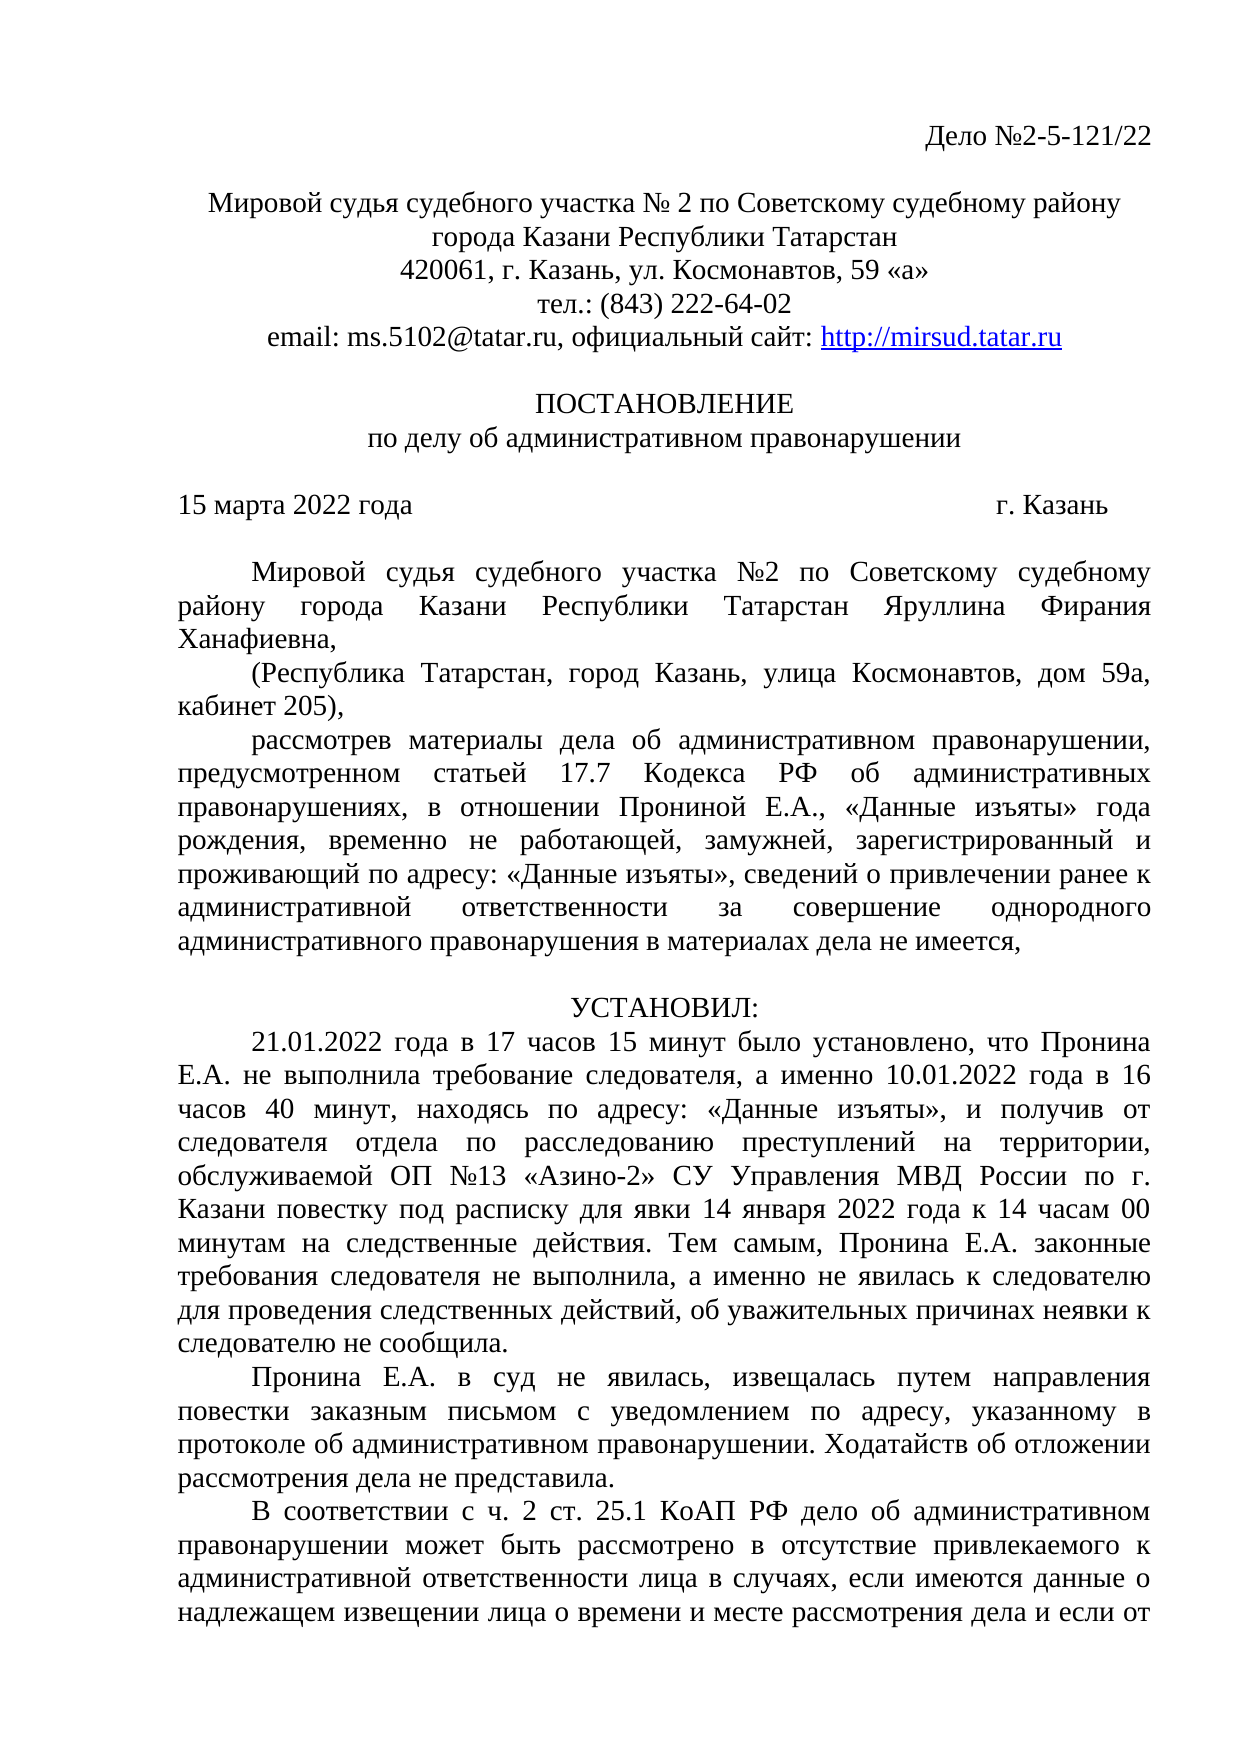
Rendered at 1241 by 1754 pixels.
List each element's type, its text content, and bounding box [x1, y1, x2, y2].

text по делу об административном правонарушении [177, 420, 1152, 453]
text Дело №2-5-121/22 [177, 118, 1152, 152]
text Мировой судья судебного участка №2 по Советскому судебному району города Казани Республики Татарстан Яруллина Фирания Ханафиевна, [177, 554, 1152, 655]
text рассмотрев материалы дела об административном правонарушении, предусмотренном статьей 17.7 Кодекса РФ об административных правонарушениях, в отношении Прониной Е.А., «Данные изъяты» года рождения, временно не работающей, замужней, зарегистрированный и проживающий по адресу: «Данные изъяты», сведений о привлечении ранее к административной ответственности за совершение однородного административного правонарушения в материалах дела не имеется, [177, 722, 1152, 957]
text ПОСТАНОВЛЕНИЕ [177, 386, 1152, 420]
text тел.: (843) 222-64-02 [177, 286, 1152, 319]
text УСТАНОВИЛ: [177, 990, 1152, 1024]
text Мировой судья судебного участка № 2 по Советскому судебному району города Казани Республики Татарстан [177, 185, 1152, 252]
text (Республика Татарстан, город Казань, улица Космонавтов, дом 59а, кабинет 205), [177, 655, 1152, 722]
text Пронина Е.А. в суд не явилась, извещалась путем направления повестки заказным письмом с уведомлением по адресу, указанному в протоколе об административном правонарушении. Ходатайств об отложении рассмотрения дела не представила. [177, 1359, 1152, 1493]
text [177, 1493, 1152, 1627]
text 21.01.2022 года в 17 часов 15 минут было установлено, что Пронина Е.А. не выполнила требование следователя, а именно 10.01.2022 года в 16 часов 40 минут, находясь по адресу: «Данные изъяты», и получив от следователя отдела по расследованию преступлений на территории, обслуживаемой ОП №13 «Азино-2» СУ Управления МВД России по г. Казани повестку под расписку для явки 14 января 2022 года к 14 часам 00 минутам на следственные действия. Тем самым, Пронина Е.А. законные требования следователя не выполнила, а именно не явилась к следователю для проведения следственных действий, об уважительных причинах неявки к следователю не сообщила. [177, 1024, 1152, 1359]
text 15 марта 2022 года г. Казань [177, 487, 1152, 521]
text 420061, г. Казань, ул. Космонавтов, 59 «а» [177, 252, 1152, 286]
text email: ms.5102@tatar.ru, официальный сайт: http://mirsud.tatar.ru [177, 319, 1152, 353]
